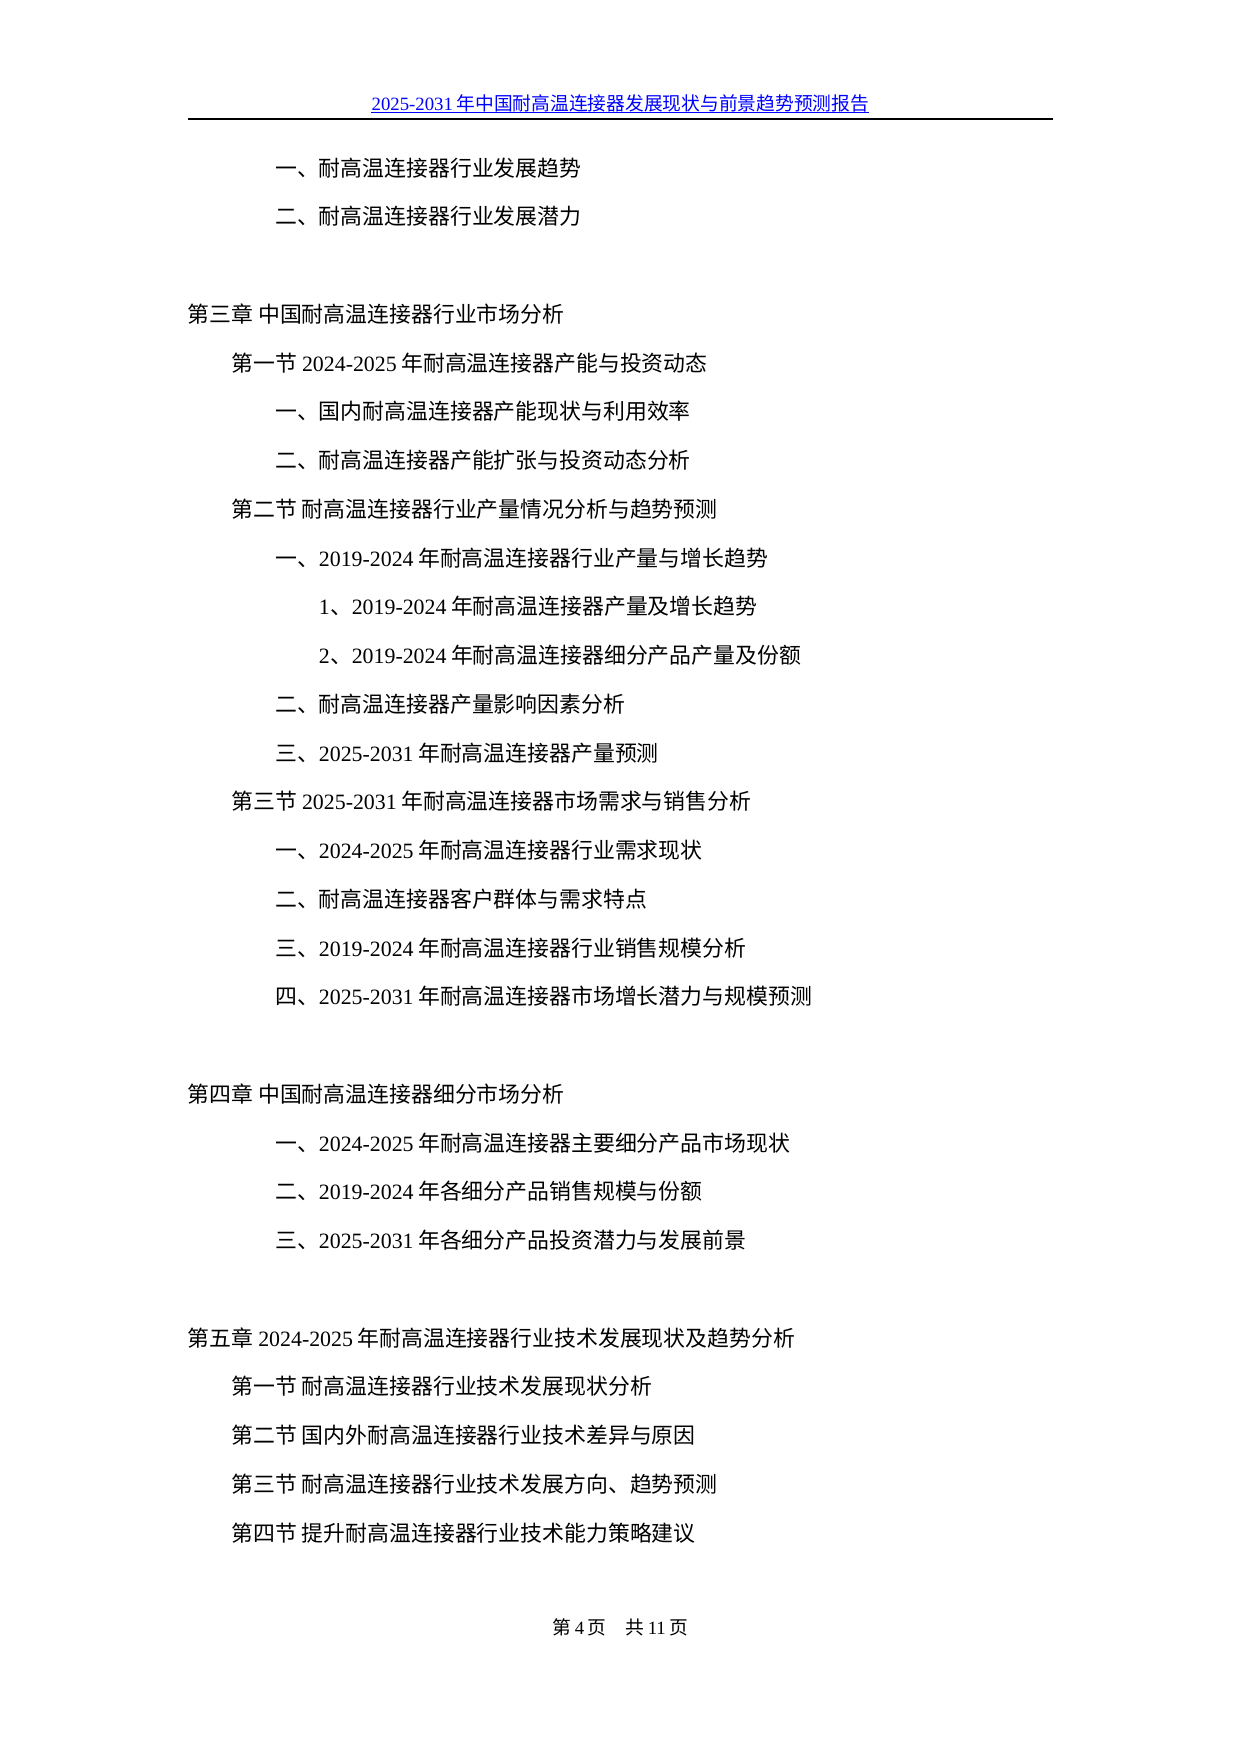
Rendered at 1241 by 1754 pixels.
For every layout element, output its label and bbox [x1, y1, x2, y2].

text [187, 150, 1053, 1548]
